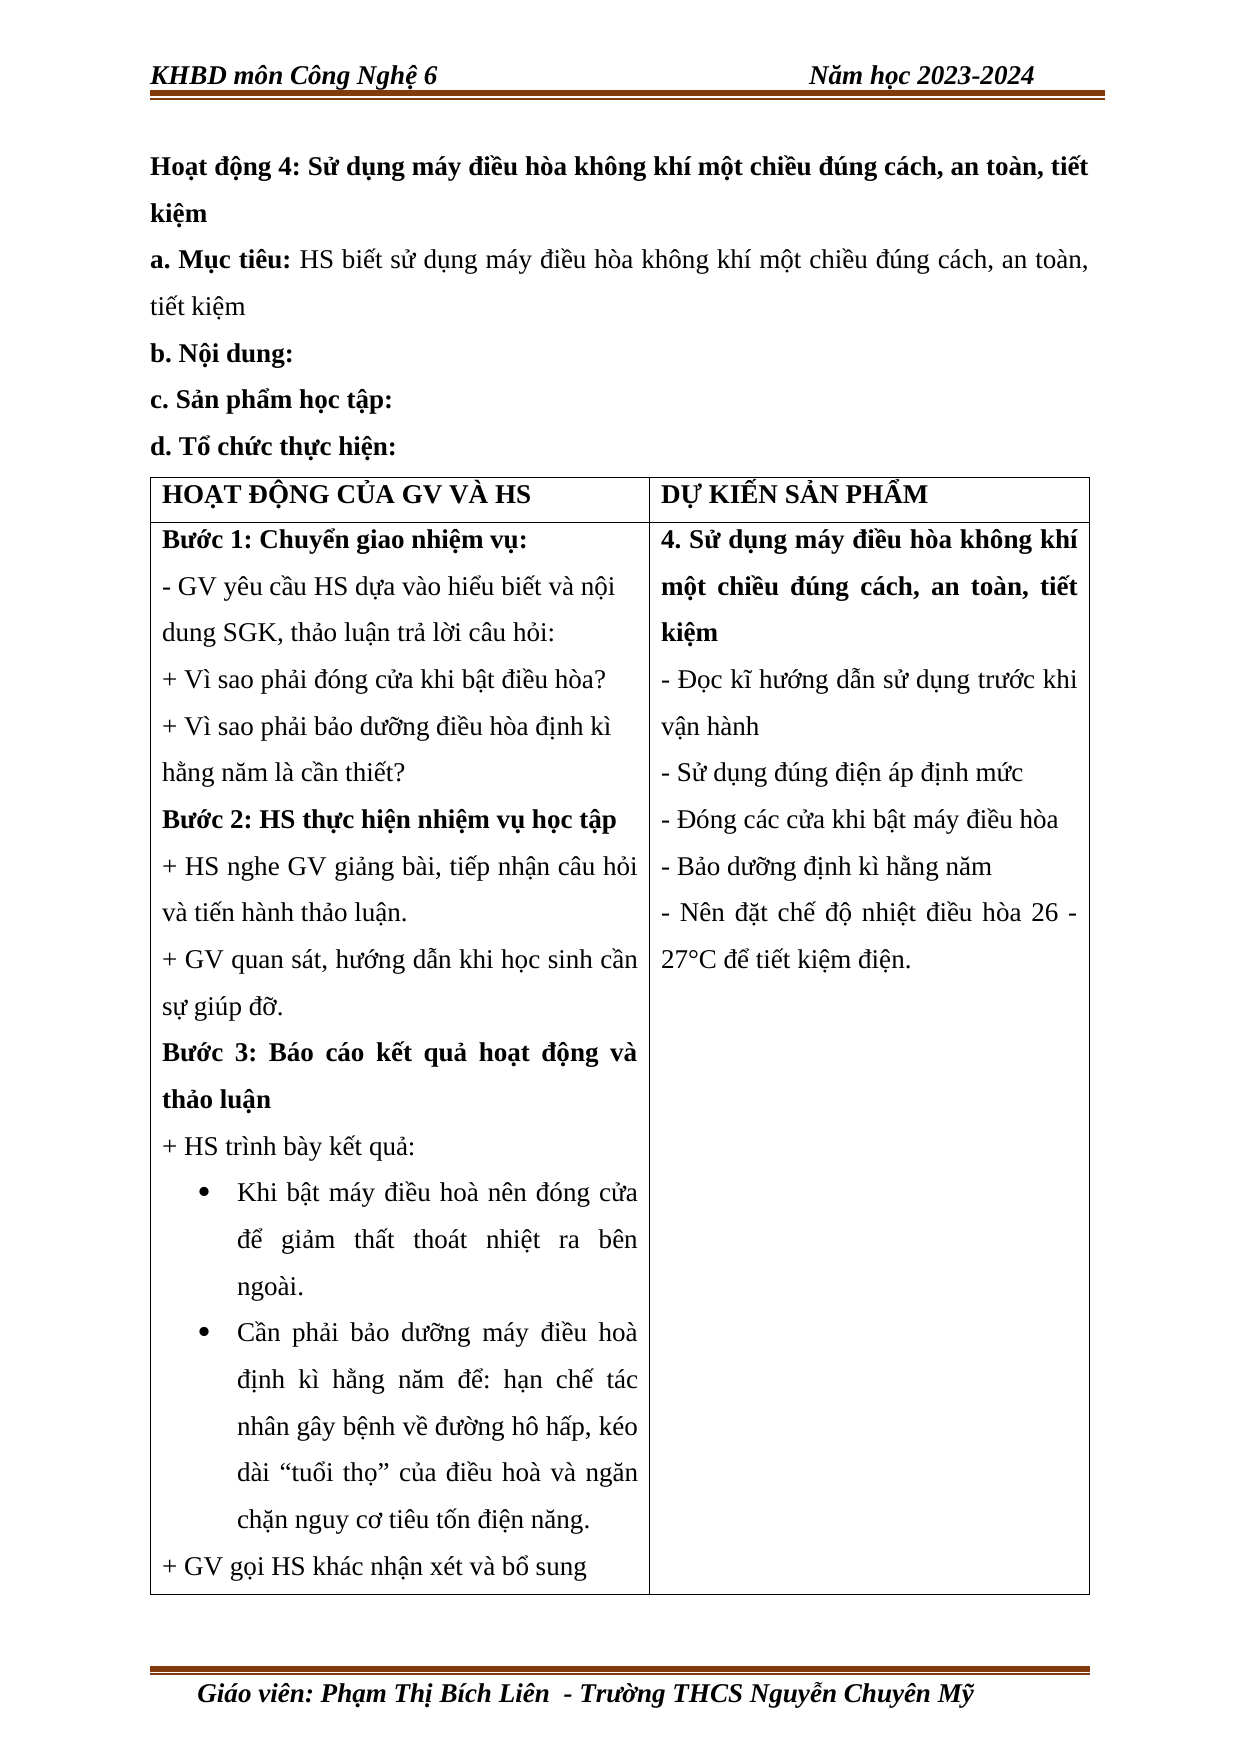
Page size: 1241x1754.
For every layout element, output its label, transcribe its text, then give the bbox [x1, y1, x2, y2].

table_header DỰ KIẾN SẢN PHẨM [650, 478, 1089, 522]
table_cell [151, 523, 649, 1594]
text c. Sản phẩm học tập: [150, 383, 1090, 414]
text b. Nội dung: [150, 337, 1090, 368]
text d. Tổ chức thực hiện: [150, 430, 1090, 461]
table_header HOẠT ĐỘNG CỦA GV VÀ HS [151, 478, 649, 522]
text Hoạt động 4: Sử dụng máy điều hòa không khí một chiều đúng cách, an toàn, tiết kiệm [150, 150, 1090, 228]
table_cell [650, 523, 1089, 1594]
text a. Mục tiêu: HS biết sử dụng máy điều hòa không khí một chiều đúng cách, an toàn, tiết kiệm [150, 243, 1090, 321]
